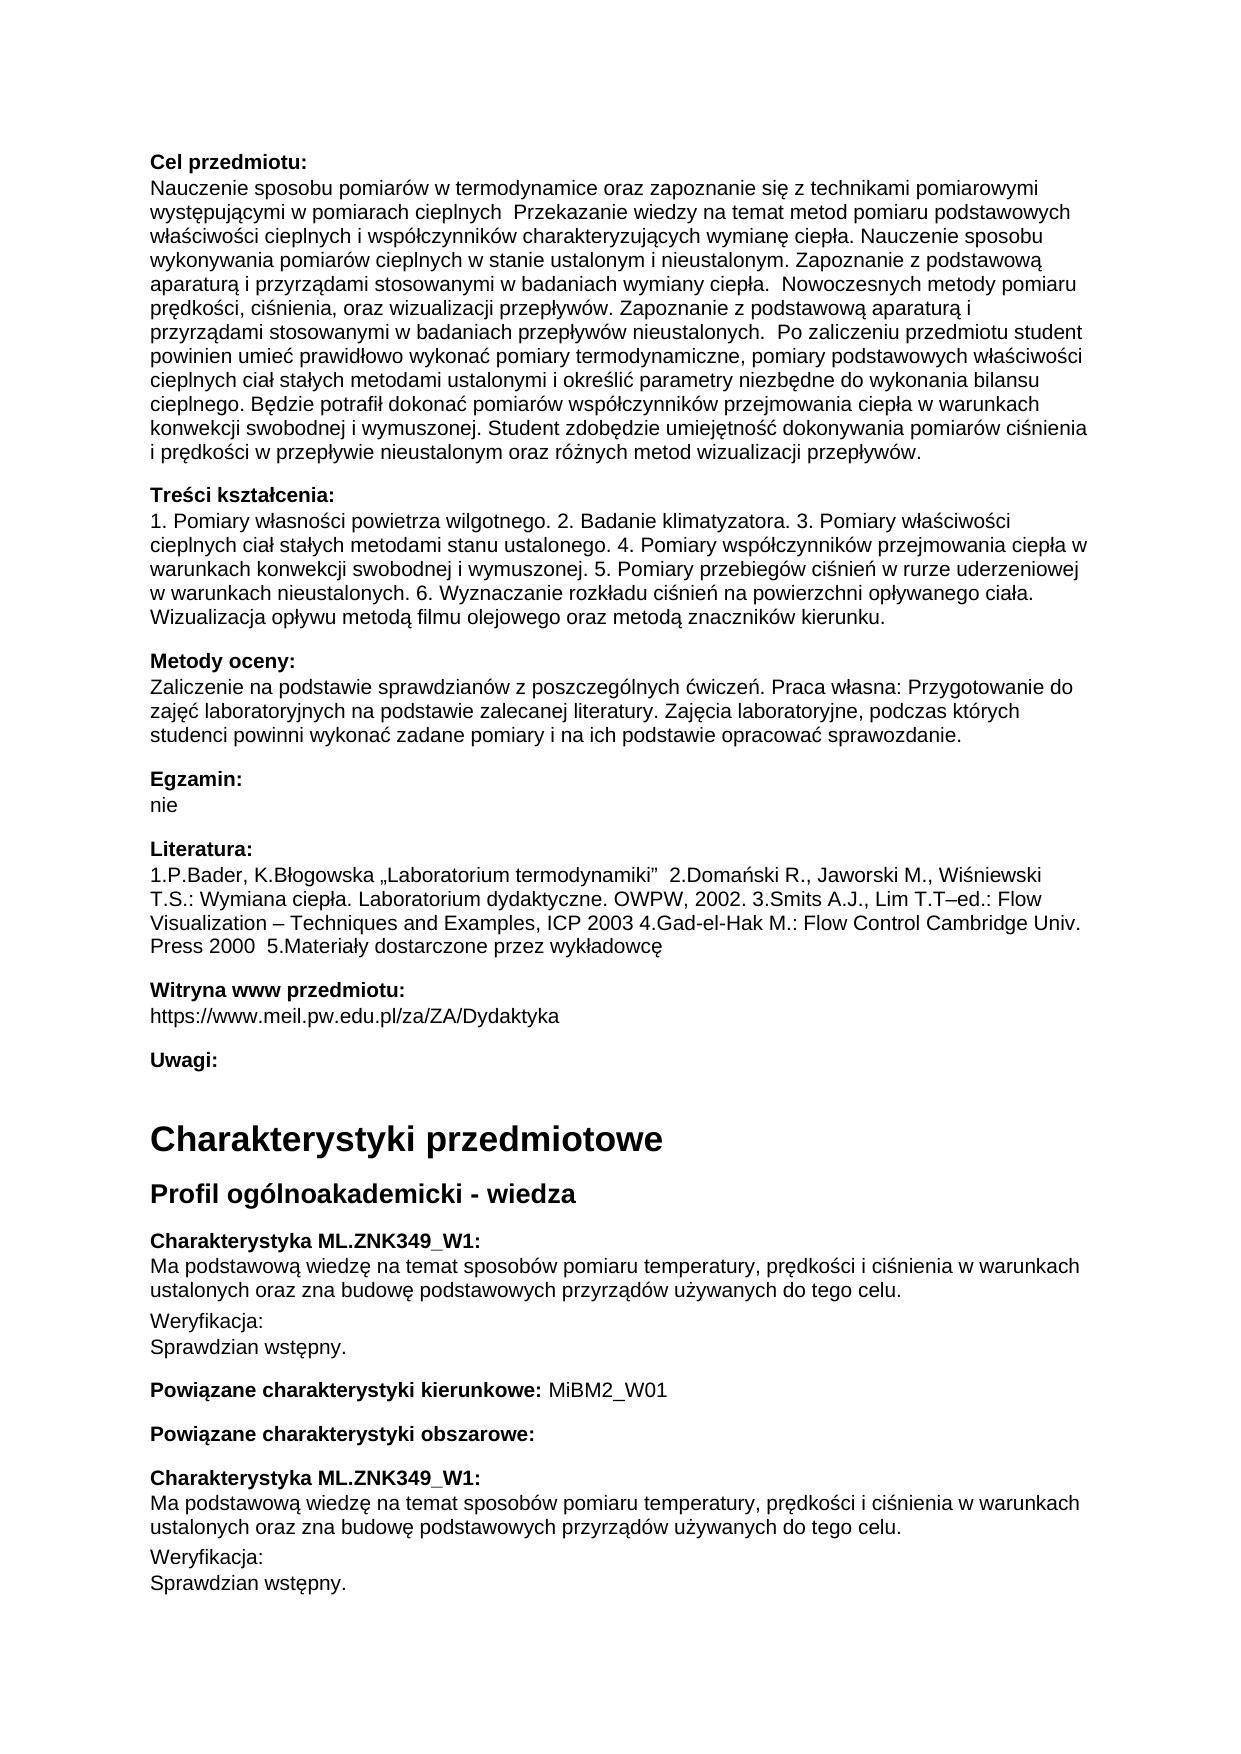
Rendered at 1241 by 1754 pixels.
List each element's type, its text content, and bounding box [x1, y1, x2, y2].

text Weryfikacja: [150, 1545, 1090, 1569]
text Metody oceny: [150, 649, 1090, 673]
text Zaliczenie na podstawie sprawdzianów z poszczególnych ćwiczeń. Praca własna: Przygotowanie do zajęć laboratoryjnych na podstawie zalecanej literatury. Zajęcia laboratoryjne, podczas których studenci powinni wykonać zadane pomiary i na ich podstawie opracować sprawozdanie. [150, 675, 1090, 747]
text Ma podstawową wiedzę na temat sposobów pomiaru temperatury, prędkości i ciśnienia w warunkach ustalonych oraz zna budowę podstawowych przyrządów używanych do tego celu. [150, 1254, 1090, 1302]
text Charakterystyka ML.ZNK349_W1: [150, 1229, 1090, 1253]
text Literatura: [150, 836, 1090, 860]
subtitle Profil ogólnoakademicki - wiedza [150, 1178, 1090, 1209]
text Witryna www przedmiotu: [150, 978, 1090, 1002]
text Nauczenie sposobu pomiarów w termodynamice oraz zapoznanie się z technikami pomiarowymi występującymi w pomiarach cieplnych Przekazanie wiedzy na temat metod pomiaru podstawowych właściwości cieplnych i współczynników charakteryzujących wymianę ciepła. Nauczenie sposobu wykonywania pomiarów cieplnych w stanie ustalonym i nieustalonym. Zapoznanie z podstawową aparaturą i przyrządami stosowanymi w badaniach wymiany ciepła. Nowoczesnych metody pomiaru prędkości, ciśnienia, oraz wizualizacji przepływów. Zapoznanie z podstawową aparaturą i przyrządami stosowanymi w badaniach przepływów nieustalonych. Po zaliczeniu przedmiotu student powinien umieć prawidłowo wykonać pomiary termodynamiczne, pomiary podstawowych właściwości cieplnych ciał stałych metodami ustalonymi i określić parametry niezbędne do wykonania bilansu cieplnego. Będzie potrafił dokonać pomiarów współczynników przejmowania ciepła w warunkach konwekcji swobodnej i wymuszonej. Student zdobędzie umiejętność dokonywania pomiarów ciśnienia i prędkości w przepływie nieustalonym oraz różnych metod wizualizacji przepływów. [150, 176, 1090, 463]
text 1. Pomiary własności powietrza wilgotnego. 2. Badanie klimatyzatora. 3. Pomiary właściwości cieplnych ciał stałych metodami stanu ustalonego. 4. Pomiary współczynników przejmowania ciepła w warunkach konwekcji swobodnej i wymuszonej. 5. Pomiary przebiegów ciśnień w rurze uderzeniowej w warunkach nieustalonych. 6. Wyznaczanie rozkładu ciśnień na powierzchni opływanego ciała. Wizualizacja opływu metodą filmu olejowego oraz metodą znaczników kierunku. [150, 509, 1090, 629]
text Treści kształcenia: [150, 483, 1090, 507]
text Weryfikacja: [150, 1308, 1090, 1332]
text Powiązane charakterystyki obszarowe: [150, 1422, 1090, 1446]
text Cel przedmiotu: [150, 150, 1090, 174]
subtitle Charakterystyki przedmiotowe [150, 1118, 1090, 1158]
text 1.P.Bader, K.Błogowska „Laboratorium termodynamiki” 2.Domański R., Jaworski M., Wiśniewski T.S.: Wymiana ciepła. Laboratorium dydaktyczne. OWPW, 2002. 3.Smits A.J., Lim T.T–ed.: Flow Visualization – Techniques and Examples, ICP 2003 4.Gad-el-Hak M.: Flow Control Cambridge Univ. Press 2000 5.Materiały dostarczone przez wykładowcę [150, 862, 1090, 958]
text nie [150, 793, 1090, 817]
text Sprawdzian wstępny. [150, 1571, 1090, 1595]
text https://www.meil.pw.edu.pl/za/ZA/Dydaktyka [150, 1004, 1090, 1028]
text Egzamin: [150, 767, 1090, 791]
text Powiązane charakterystyki kierunkowe: MiBM2_W01 [150, 1378, 1090, 1402]
text Charakterystyka ML.ZNK349_W1: [150, 1466, 1090, 1490]
text Ma podstawową wiedzę na temat sposobów pomiaru temperatury, prędkości i ciśnienia w warunkach ustalonych oraz zna budowę podstawowych przyrządów używanych do tego celu. [150, 1491, 1090, 1539]
text Sprawdzian wstępny. [150, 1334, 1090, 1358]
text Uwagi: [150, 1048, 1090, 1072]
